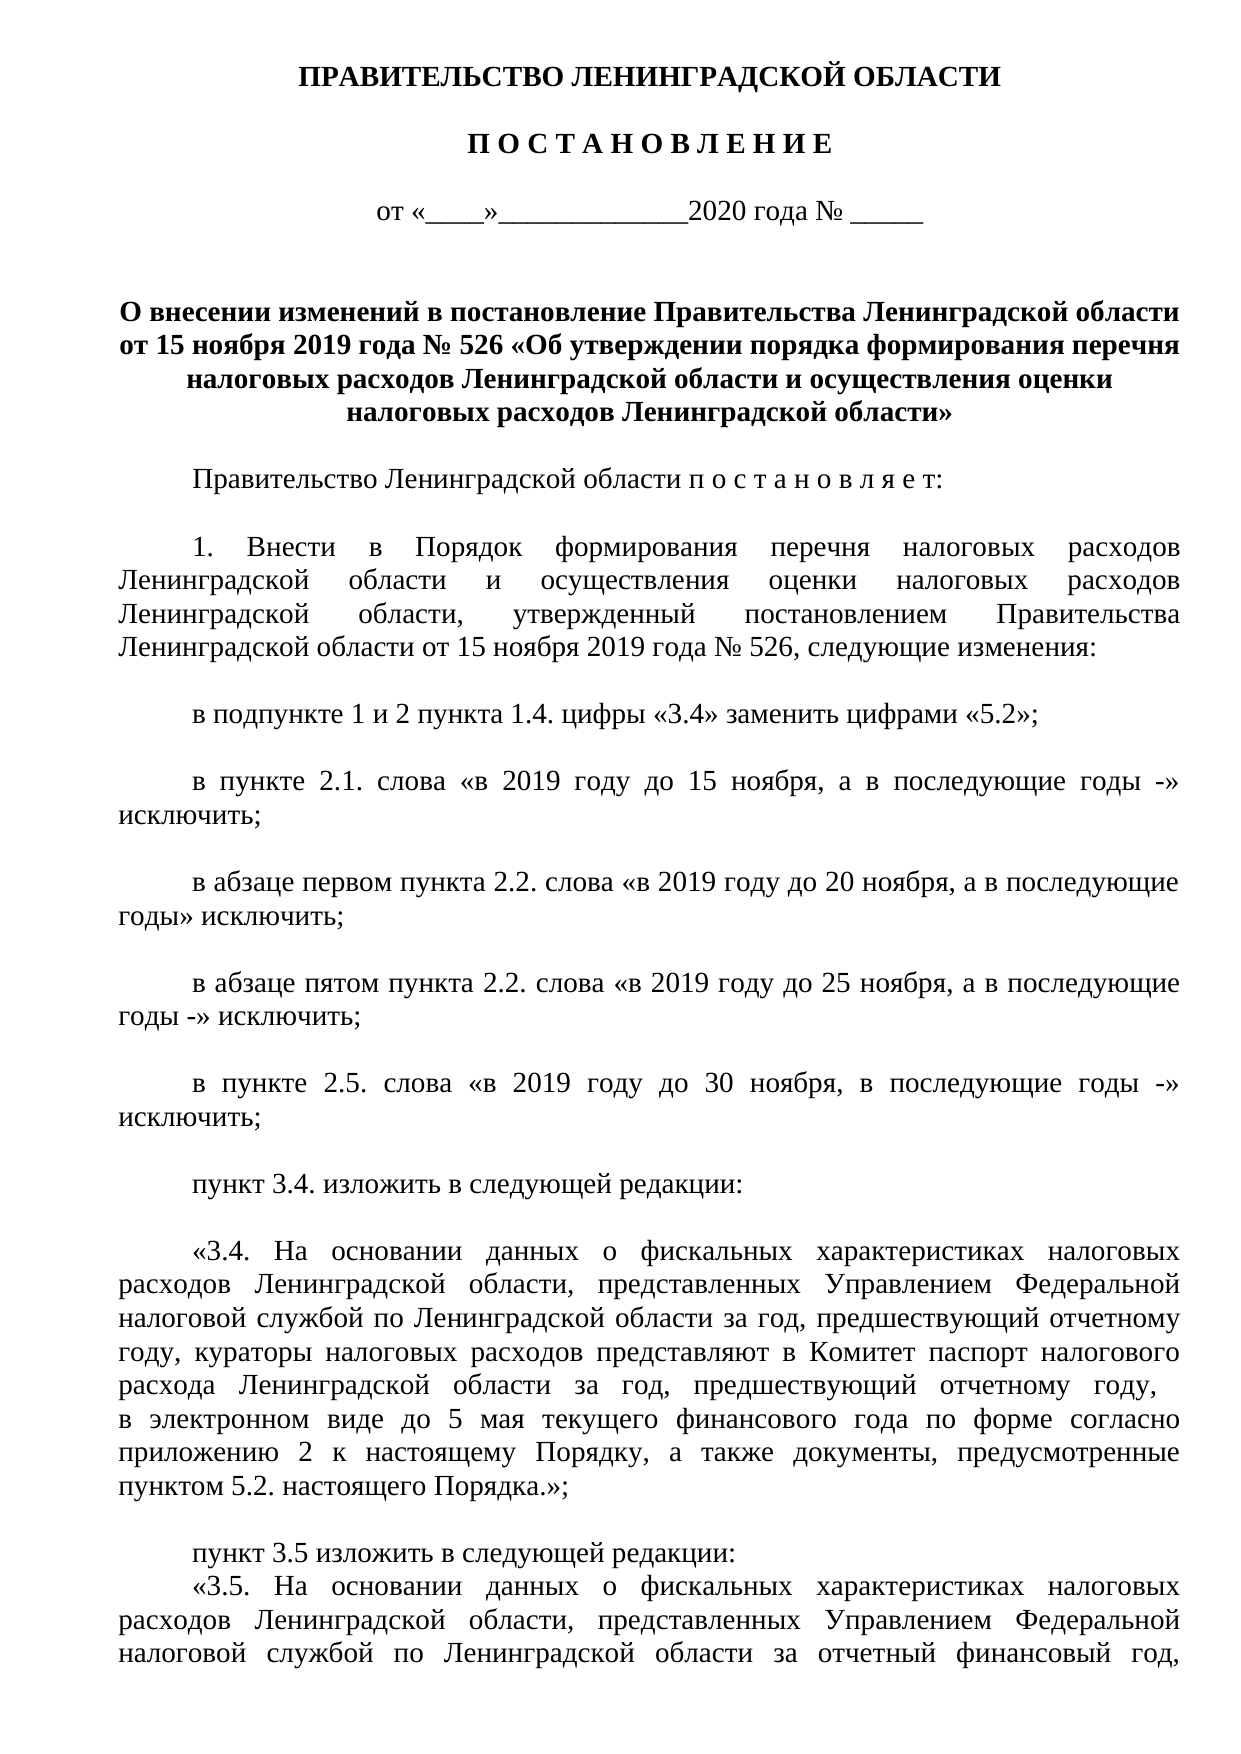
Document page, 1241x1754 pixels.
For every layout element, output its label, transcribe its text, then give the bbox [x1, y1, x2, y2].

text в абзаце первом пункта 2.2. слова «в 2019 году до 20 ноября, а в последующие годы» исключить; [118, 864, 1181, 931]
text в пункте 2.1. слова «в 2019 году до 15 ноября, а в последующие годы -» исключить; [118, 763, 1181, 831]
text «3.4. На основании данных о фискальных характеристиках налоговых расходов Ленинградской области, представленных Управлением Федеральной налоговой службой по Ленинградской области за год, предшествующий отчетному году, кураторы налоговых расходов представляют в Комитет паспорт налогового расхода Ленинградской области за год, предшествующий отчетному году, в электронном виде до 5 мая текущего финансового года по форме согласно приложению 2 к настоящему Порядку, а также документы, предусмотренные пунктом 5.2. настоящего Порядка.»; [118, 1233, 1181, 1501]
text от «____»_____________2020 года № _____ [118, 193, 1181, 227]
text пункт 3.4. изложить в следующей редакции: [118, 1166, 1181, 1199]
text Правительство Ленинградской области п о с т а н о в л я е т: [118, 462, 1181, 495]
text П О С Т А Н О В Л Е Н И Е [118, 126, 1181, 160]
text 1. Внести в Порядок формирования перечня налоговых расходов Ленинградской области и осуществления оценки налоговых расходов Ленинградской области, утвержденный постановлением Правительства Ленинградской области от 15 ноября 2019 года № 526, следующие изменения: [118, 529, 1181, 663]
text ПРАВИТЕЛЬСТВО ЛЕНИНГРАДСКОЙ ОБЛАСТИ [118, 59, 1181, 93]
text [118, 1568, 1181, 1669]
text в подпункте 1 и 2 пункта 1.4. цифры «3.4» заменить цифрами «5.2»; [118, 696, 1181, 730]
text пункт 3.5 изложить в следующей редакции: [118, 1535, 1181, 1568]
text О внесении изменений в постановление Правительства Ленинградской области от 15 ноября 2019 года № 526 «Об утверждении порядка формирования перечня налоговых расходов Ленинградской области и осуществления оценки налоговых расходов Ленинградской области» [118, 294, 1181, 428]
text в пункте 2.5. слова «в 2019 году до 30 ноября, в последующие годы -» исключить; [118, 1065, 1181, 1132]
text в абзаце пятом пункта 2.2. слова «в 2019 году до 25 ноября, а в последующие годы -» исключить; [118, 965, 1181, 1032]
